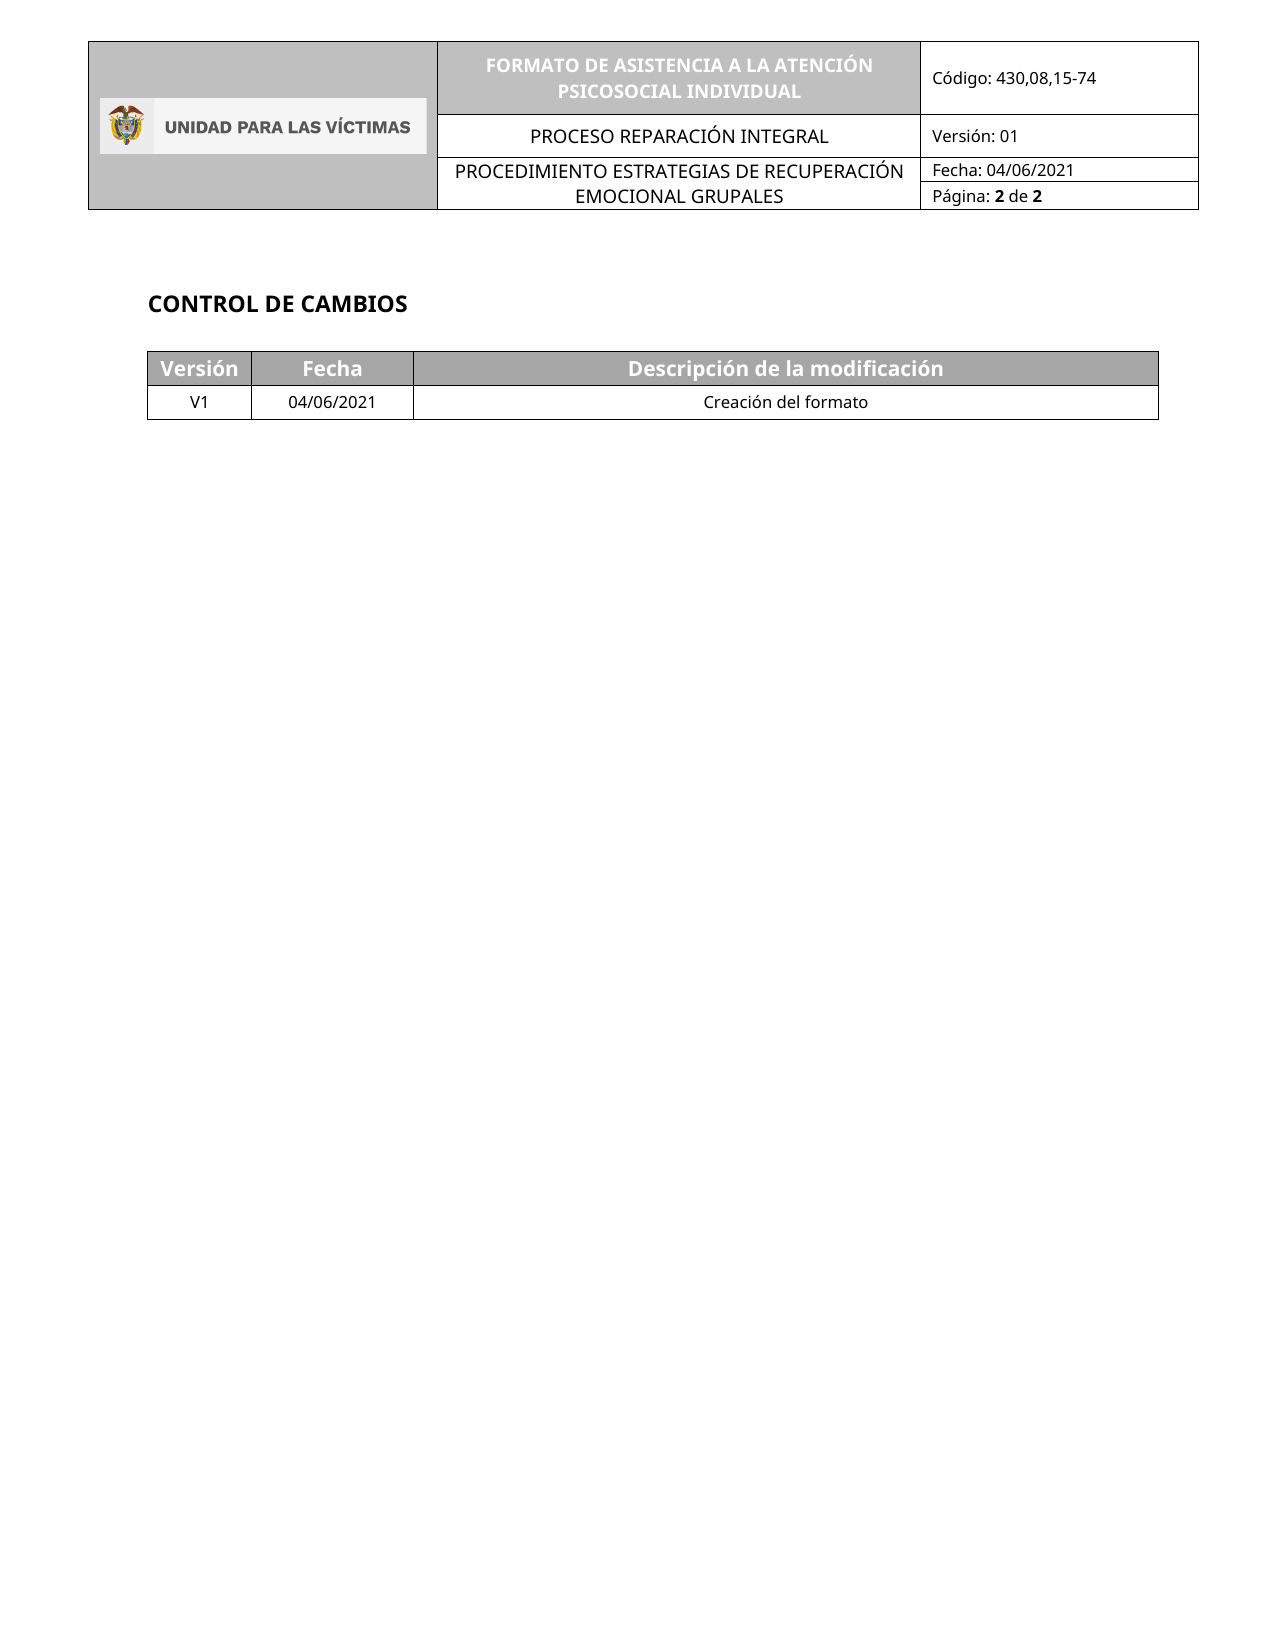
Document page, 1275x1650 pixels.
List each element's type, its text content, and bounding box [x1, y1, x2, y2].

table_cell V1 [148, 386, 251, 418]
text CONTROL DE CAMBIOS [148, 288, 1127, 319]
picture [100, 98, 427, 154]
table_cell Creación del formato [414, 386, 1158, 418]
table_cell 04/06/2021 [252, 386, 413, 418]
table_header Descripción de la modificación [414, 352, 1158, 385]
table_header Fecha [252, 352, 413, 385]
table_header Versión [148, 352, 251, 385]
